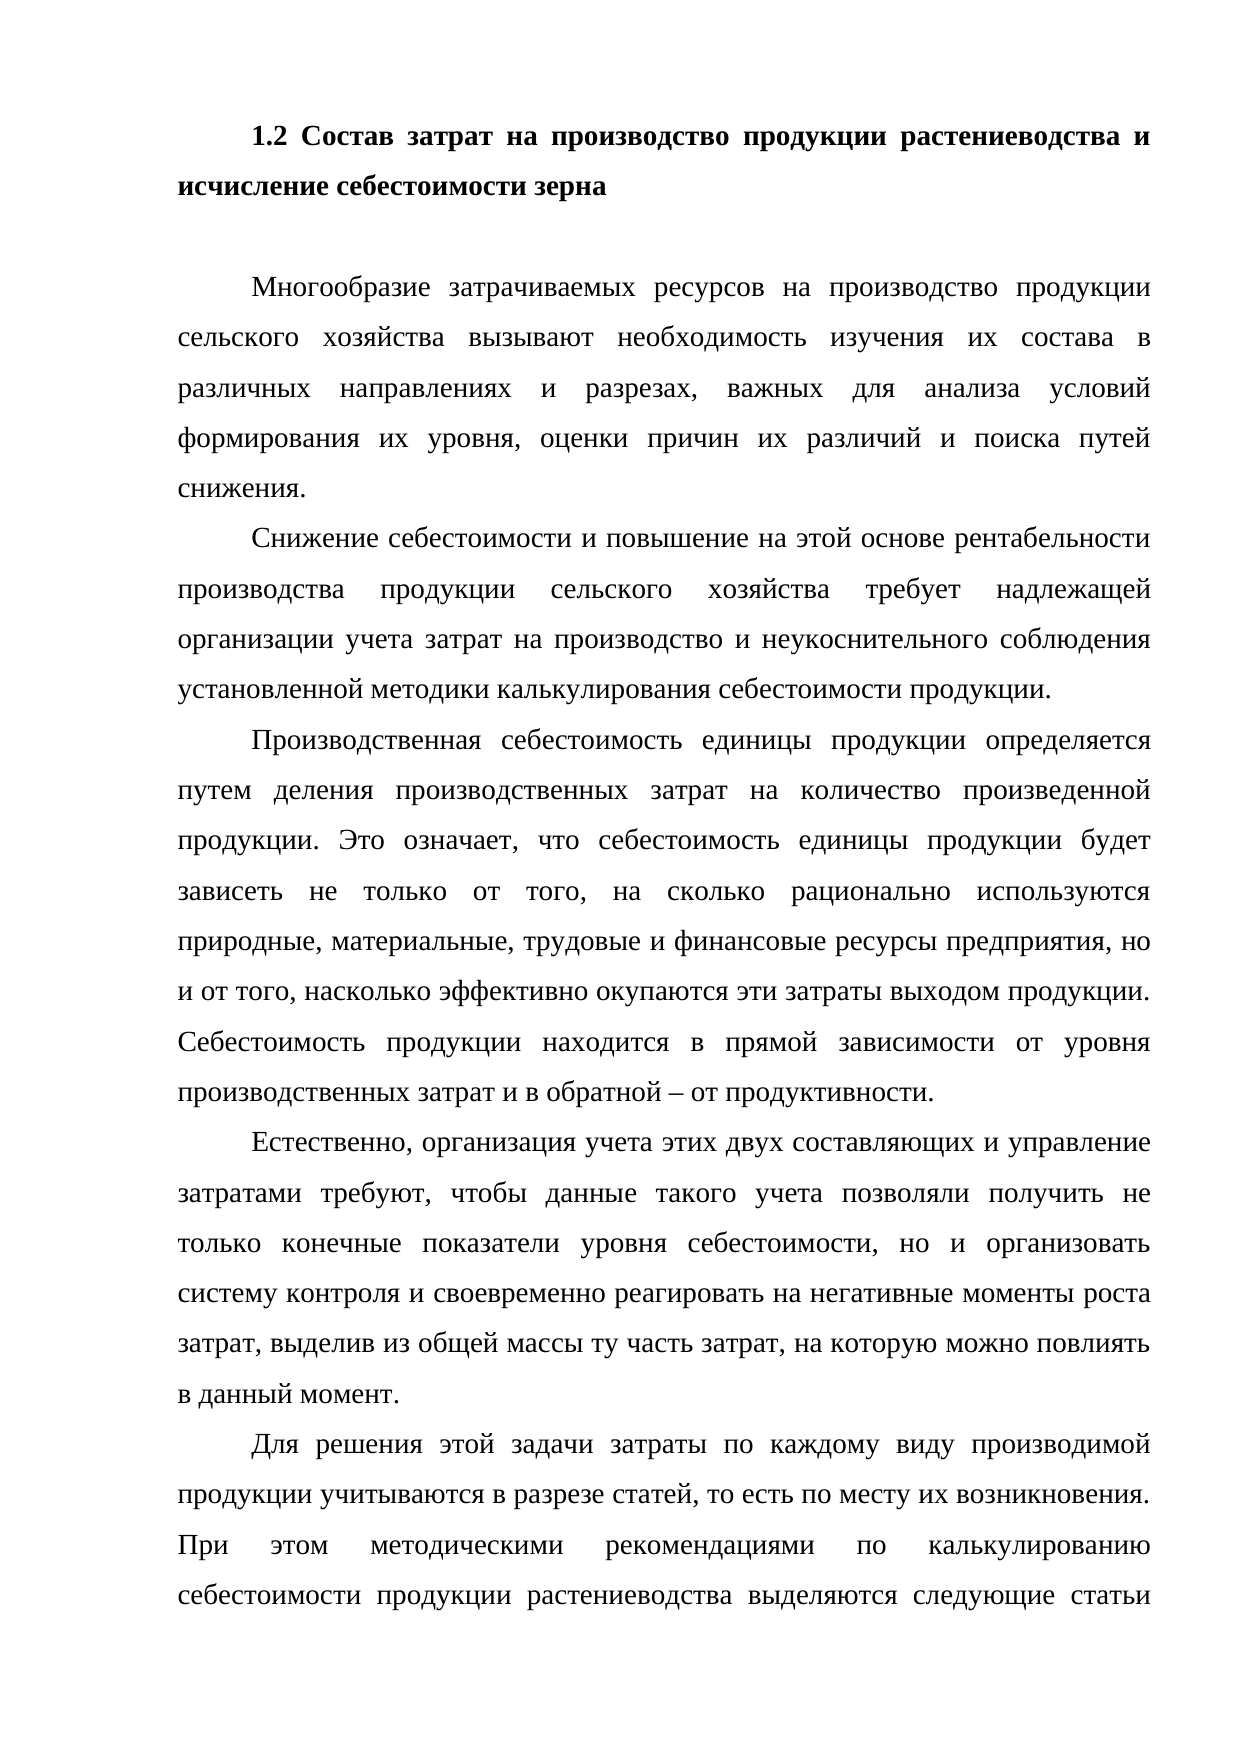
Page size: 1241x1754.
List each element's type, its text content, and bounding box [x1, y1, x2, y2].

text Снижение себестоимости и повышение на этой основе рентабельности производства продукции сельского хозяйства требует надлежащей организации учета затрат на производство и неукоснительного соблюдения установленной методики калькулирования себестоимости продукции. [177, 521, 1152, 705]
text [177, 1426, 1152, 1611]
text Многообразие затрачиваемых ресурсов на производство продукции сельского хозяйства вызывают необходимость изучения их состава в различных направлениях и разрезах, важных для анализа условий формирования их уровня, оценки причин их различий и поиска путей снижения. [177, 269, 1152, 504]
text 1.2 Состав затрат на производство продукции растениеводства и исчисление себестоимости зерна [177, 118, 1152, 202]
text Производственная себестоимость единицы продукции определяется путем деления производственных затрат на количество произведенной продукции. Это означает, что себестоимость единицы продукции будет зависеть не только от того, на сколько рационально используются природные, материальные, трудовые и финансовые ресурсы предприятия, но и от того, насколько эффективно окупаются эти затраты выходом продукции. Себестоимость продукции находится в прямой зависимости от уровня производственных затрат и в обратной – от продуктивности. [177, 722, 1152, 1108]
text Естественно, организация учета этих двух составляющих и управление затратами требуют, чтобы данные такого учета позволяли получить не только конечные показатели уровня себестоимости, но и организовать систему контроля и своевременно реагировать на негативные моменты роста затрат, выделив из общей массы ту часть затрат, на которую можно повлиять в данный момент. [177, 1124, 1152, 1409]
